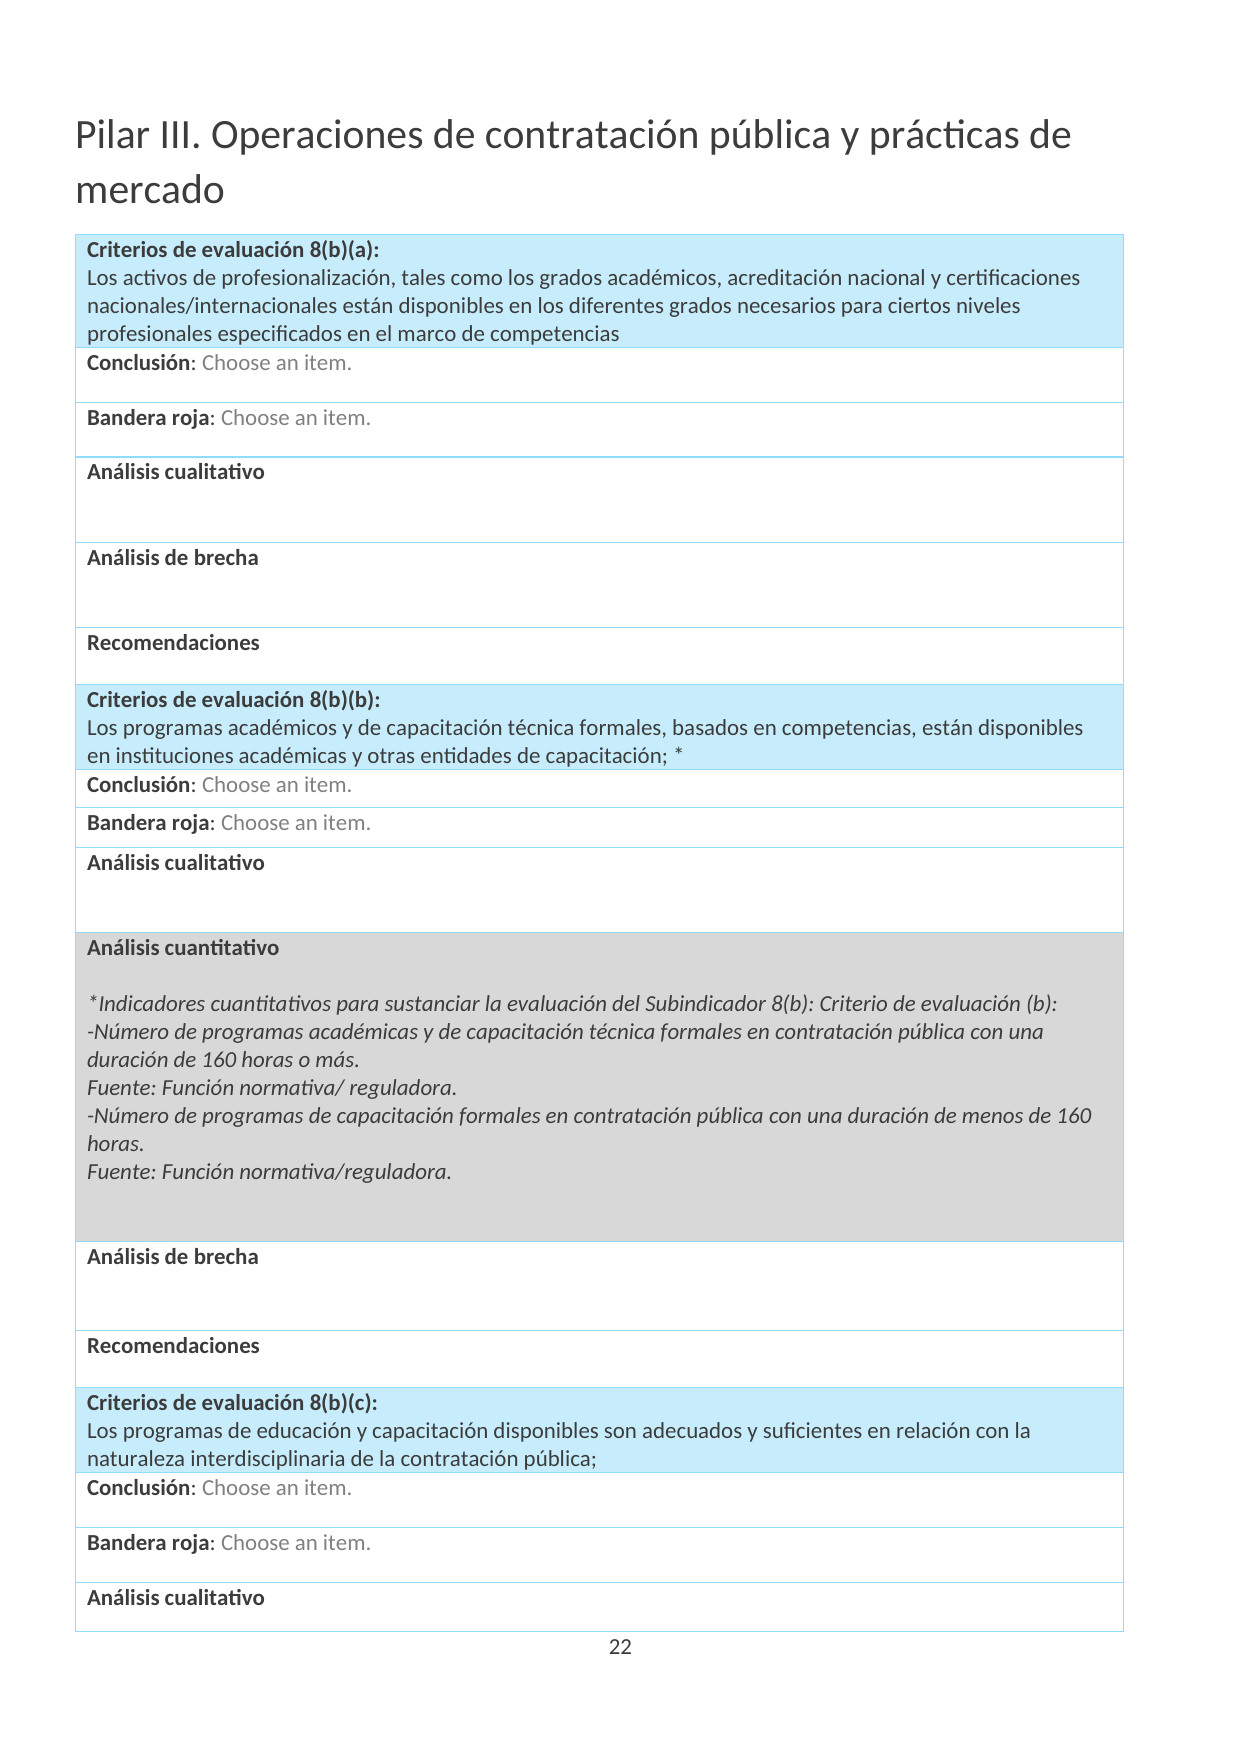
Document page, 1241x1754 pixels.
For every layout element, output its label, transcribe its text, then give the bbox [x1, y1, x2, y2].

table_cell Criterios de evaluación 8(b)(a): Los activos de profesionalización, tales como los grados académicos, acreditación nacional y certificaciones nacionales/internacionales están disponibles en los diferentes grados necesarios para ciertos niveles profesionales especificados en el marco de competencias [76, 235, 1123, 347]
table_cell Recomendaciones [76, 1331, 1123, 1387]
table_cell Conclusión: [76, 348, 1123, 402]
table_cell Bandera roja: [76, 1528, 1123, 1582]
table_cell Análisis cualitativo [76, 458, 1123, 542]
table_cell Análisis cualitativo [76, 848, 1123, 932]
table_cell Recomendaciones [76, 628, 1123, 684]
table_cell Análisis cuantitativo *Indicadores cuantitativos para sustanciar la evaluación del Subindicador 8(b): Criterio de evaluación (b): -Número de programas académicas y de capacitación técnica formales en contratación pública con una duración de 160 horas o más. Fuente: Función normativa/ reguladora. -Número de programas de capacitación formales en contratación pública con una duración de menos de 160 horas. Fuente: Función normativa/reguladora. [76, 933, 1123, 1241]
table_cell Conclusión: [76, 1473, 1123, 1527]
table_cell Bandera roja: [76, 808, 1123, 847]
table_cell Conclusión: [76, 770, 1123, 807]
table_cell Criterios de evaluación 8(b)(b): Los programas académicos y de capacitación técnica formales, basados en competencias, están disponibles en instituciones académicas y otras entidades de capacitación; * [76, 685, 1123, 769]
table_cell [76, 1583, 1123, 1631]
table_cell Bandera roja: [76, 403, 1123, 456]
table_cell Criterios de evaluación 8(b)(c): Los programas de educación y capacitación disponibles son adecuados y suficientes en relación con la naturaleza interdisciplinaria de la contratación pública; [76, 1388, 1123, 1472]
table_cell Análisis de brecha [76, 1242, 1123, 1330]
table_cell Análisis de brecha [76, 543, 1123, 627]
